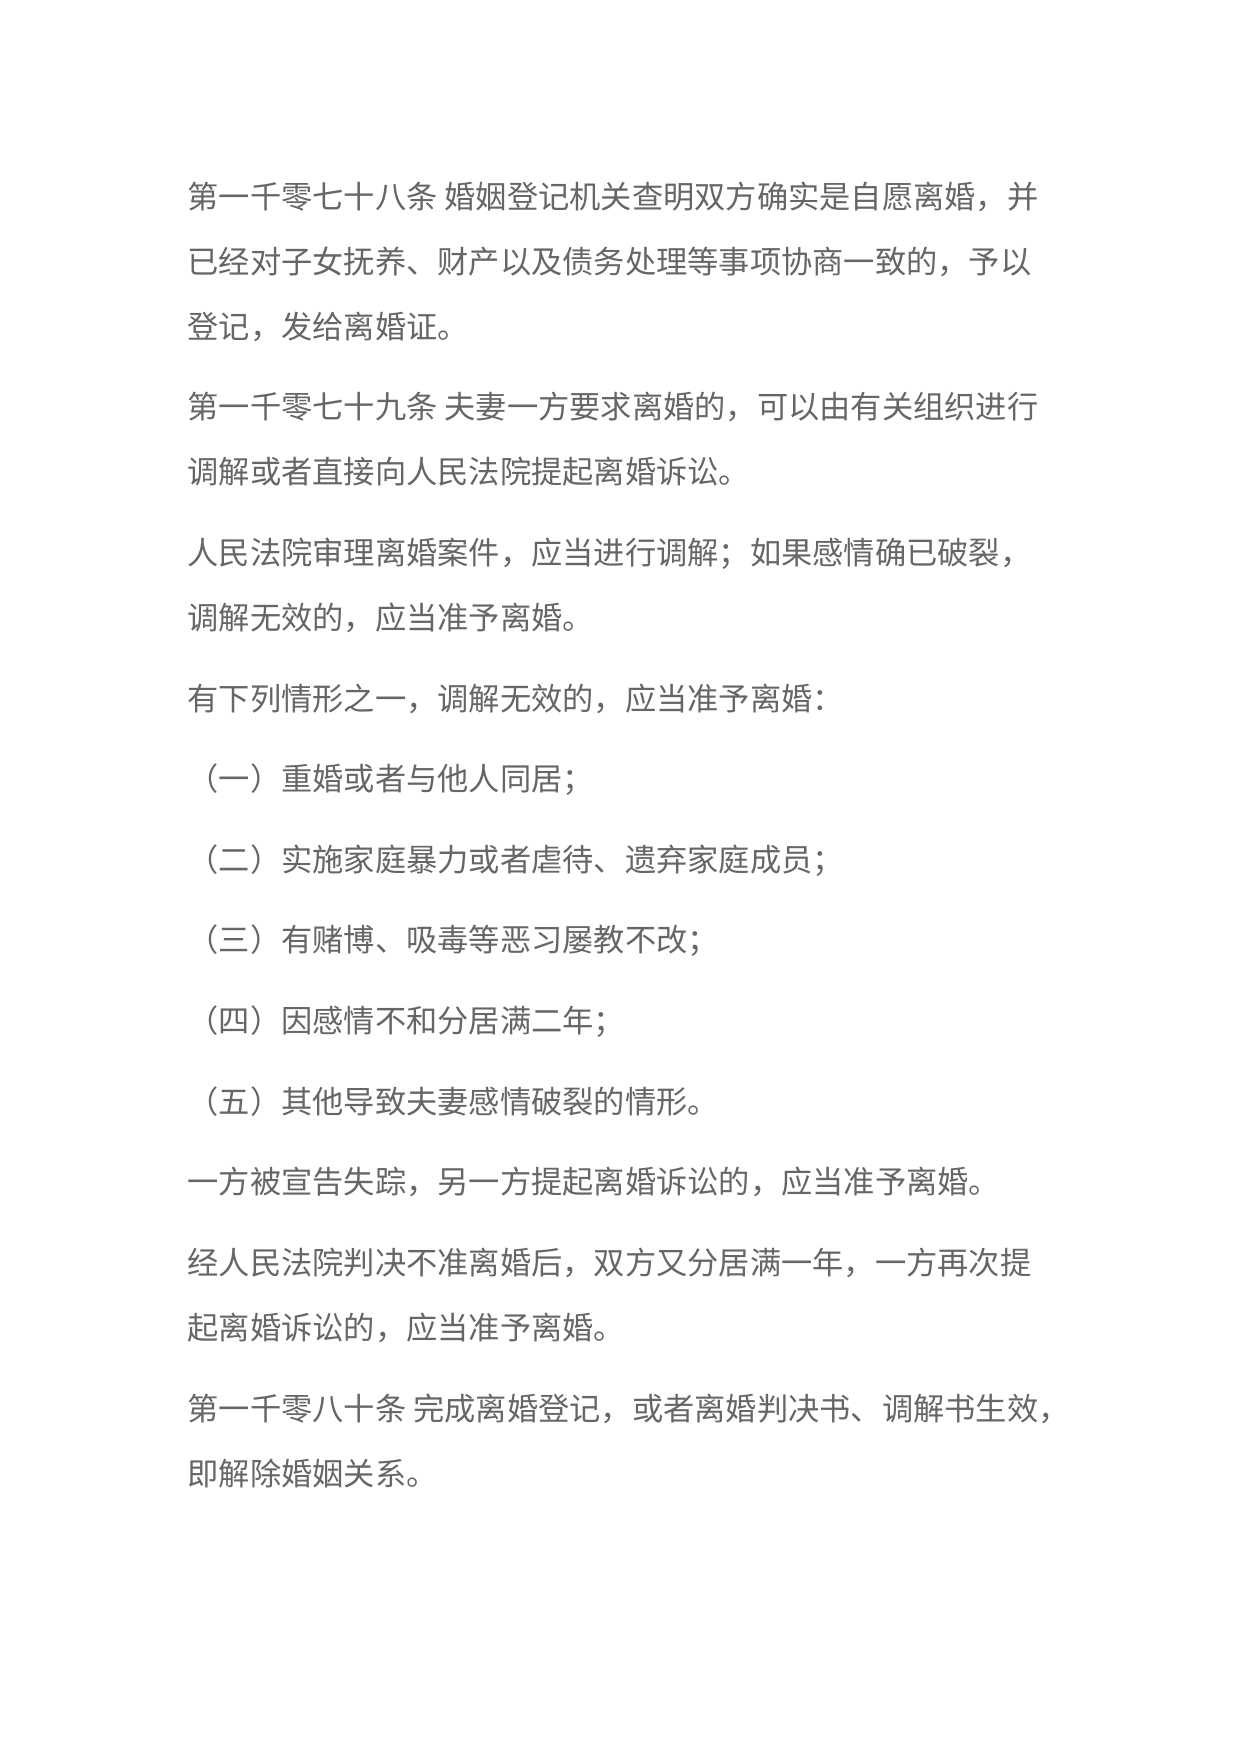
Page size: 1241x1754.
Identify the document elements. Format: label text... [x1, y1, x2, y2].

text （三）有赌博、吸毒等恶习屡教不改； [187, 906, 1053, 971]
text 经人民法院判决不准离婚后，双方又分居满一年，一方再次提起离婚诉讼的，应当准予离婚。 [187, 1228, 1053, 1358]
text （二）实施家庭暴力或者虐待、遗弃家庭成员； [187, 825, 1053, 890]
text 第一千零七十八条 婚姻登记机关查明双方确实是自愿离婚，并已经对子女抚养、财产以及债务处理等事项协商一致的，予以登记，发给离婚证。 [187, 162, 1053, 357]
text 第一千零七十九条 夫妻一方要求离婚的，可以由有关组织进行调解或者直接向人民法院提起离婚诉讼。 [187, 373, 1053, 503]
text 一方被宣告失踪，另一方提起离婚诉讼的，应当准予离婚。 [187, 1148, 1053, 1213]
text 人民法院审理离婚案件，应当进行调解；如果感情确已破裂，调解无效的，应当准予离婚。 [187, 518, 1053, 648]
text 有下列情形之一，调解无效的，应当准予离婚： [187, 664, 1053, 729]
text （一）重婚或者与他人同居； [187, 744, 1053, 809]
text （五）其他导致夫妻感情破裂的情形。 [187, 1067, 1053, 1132]
text （四）因感情不和分居满二年； [187, 986, 1053, 1051]
text 第一千零八十条 完成离婚登记，或者离婚判决书、调解书生效，即解除婚姻关系。 [187, 1374, 1053, 1504]
